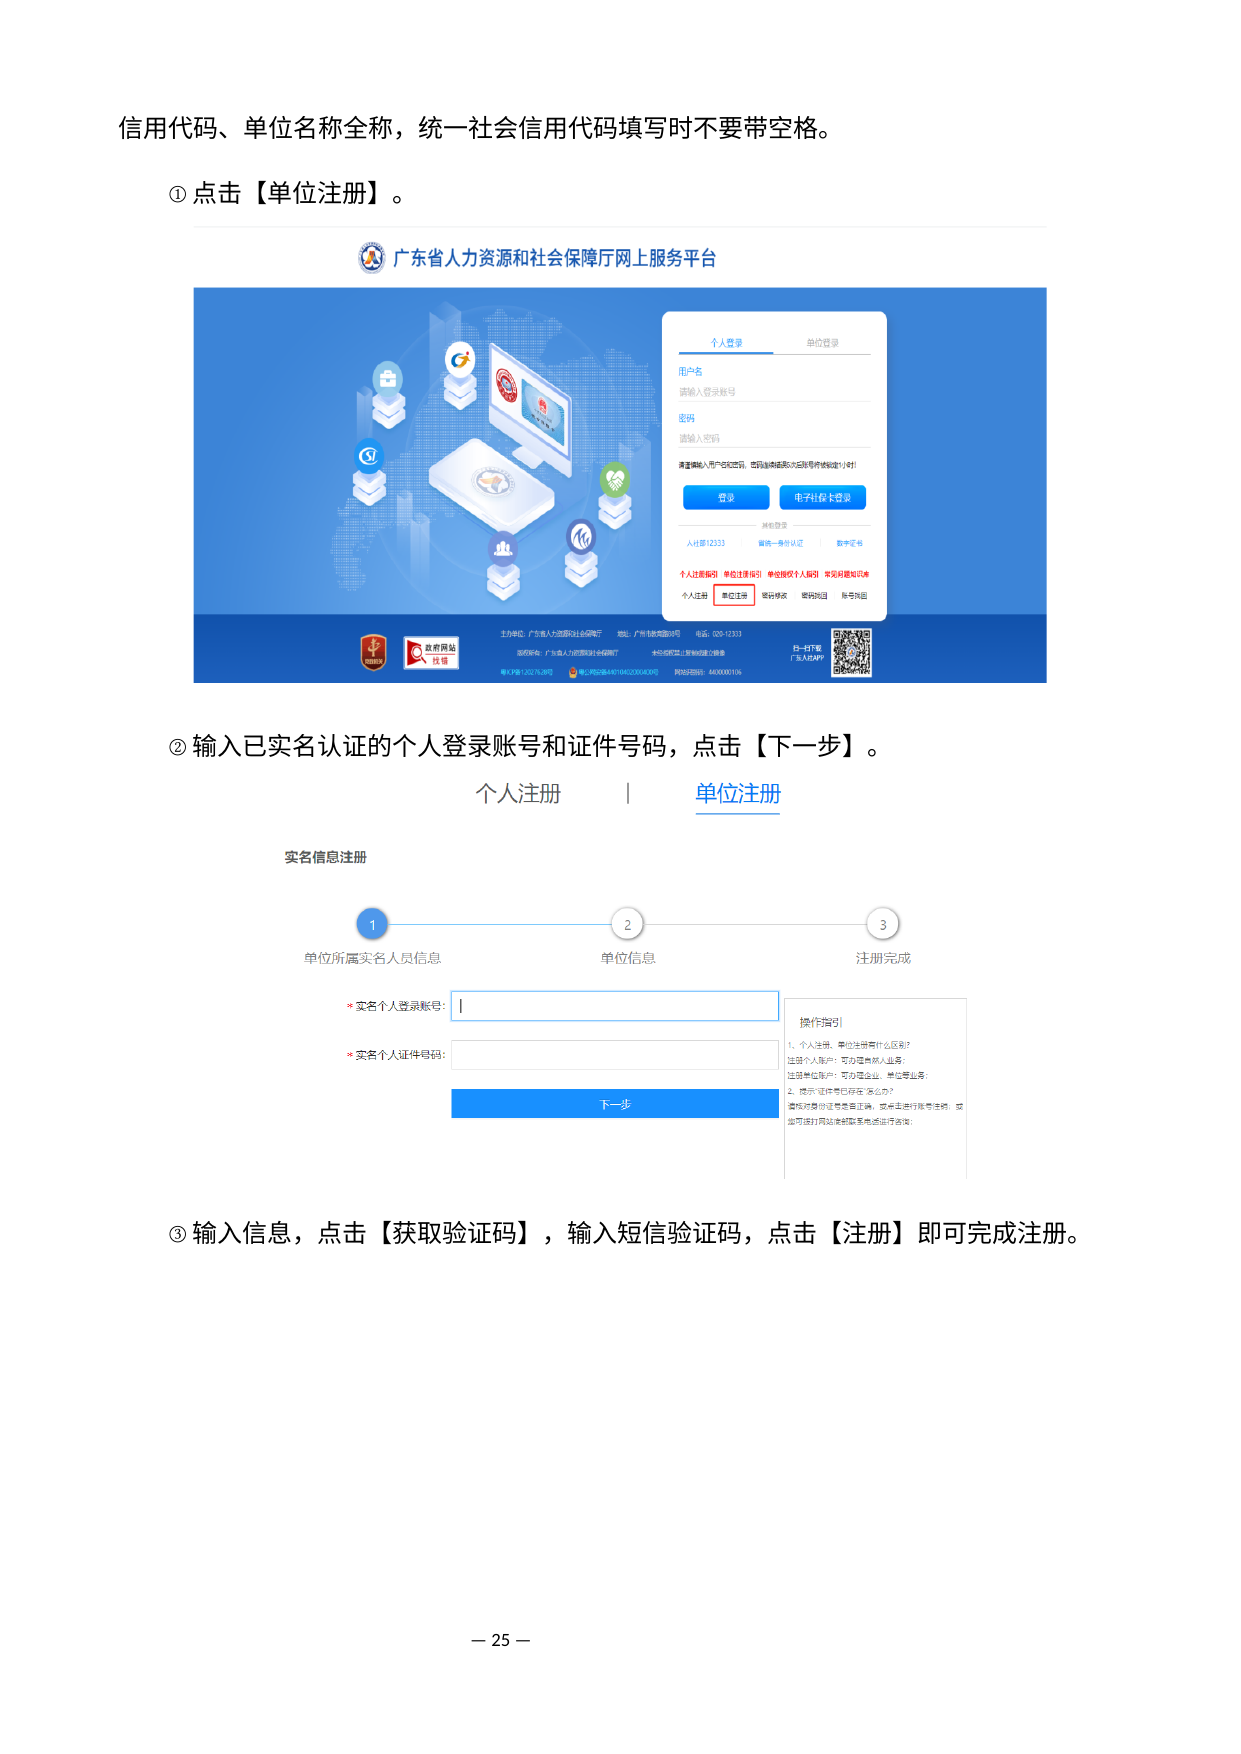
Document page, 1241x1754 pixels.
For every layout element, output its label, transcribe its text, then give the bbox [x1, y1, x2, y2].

text ②输入已实名认证的个人登录账号和证件号码，点击【下一步】。 [118, 712, 1122, 777]
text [118, 94, 1122, 159]
text ③输入信息，点击【获取验证码】，输入短信验证码，点击【注册】即可完成注册。 [118, 1199, 1122, 1264]
text ①点击【单位注册】。 [118, 159, 1122, 224]
picture [193, 224, 1047, 683]
picture [188, 776, 1053, 1179]
